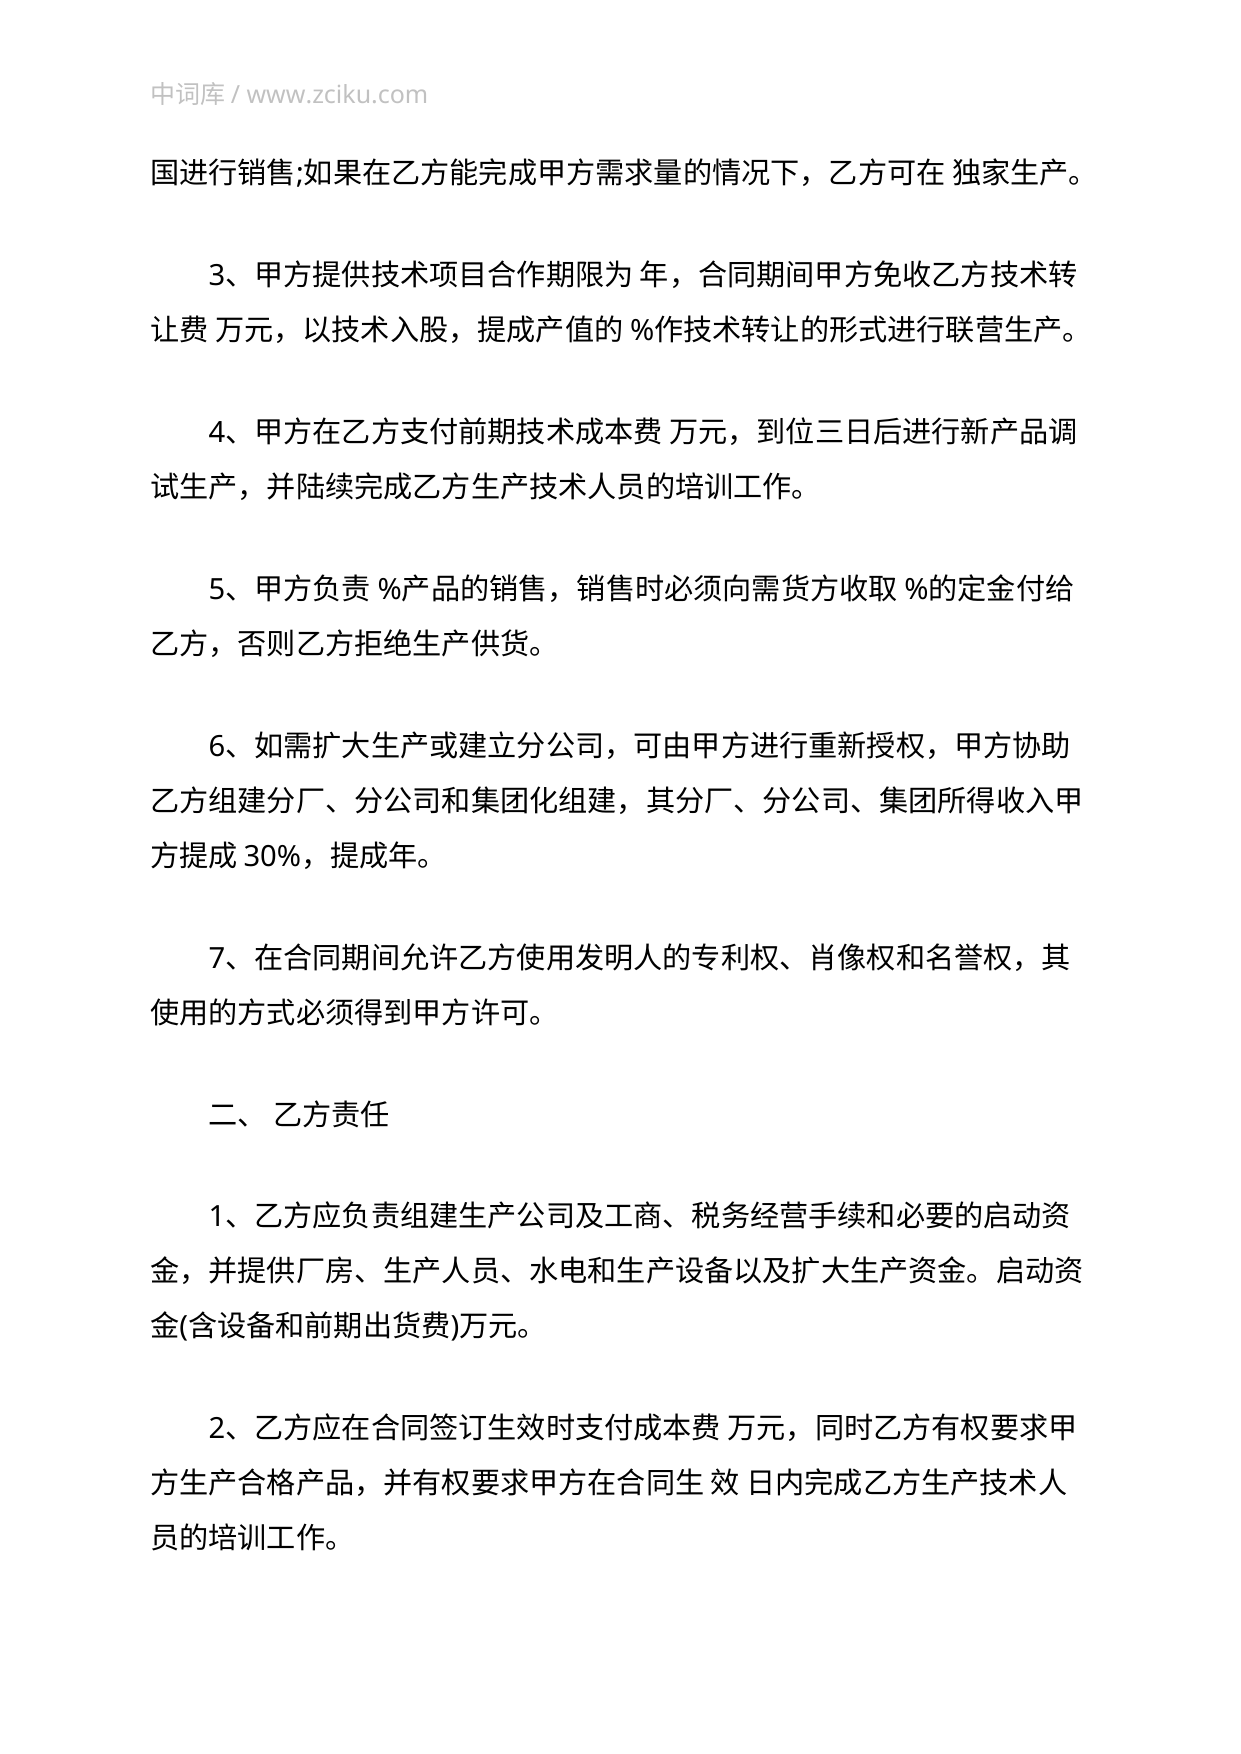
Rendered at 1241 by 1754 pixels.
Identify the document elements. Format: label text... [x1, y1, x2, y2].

text 5、甲方负责 %产品的销售，销售时必须向需货方收取 %的定金付给乙方，否则乙方拒绝生产供货。 [150, 566, 1090, 663]
text 4、甲方在乙方支付前期技术成本费 万元，到位三日后进行新产品调试生产，并陆续完成乙方生产技术人员的培训工作。 [150, 409, 1090, 506]
text 3、甲方提供技术项目合作期限为 年，合同期间甲方免收乙方技术转让费 万元，以技术入股，提成产值的 %作技术转让的形式进行联营生产。 [150, 252, 1090, 349]
text 二、 乙方责任 [150, 1091, 1090, 1133]
text 1、乙方应负责组建生产公司及工商、税务经营手续和必要的启动资金，并提供厂房、生产人员、水电和生产设备以及扩大生产资金。启动资金(含设备和前期出货费)万元。 [150, 1193, 1090, 1345]
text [150, 150, 1090, 192]
text 2、乙方应在合同签订生效时支付成本费 万元，同时乙方有权要求甲方生产合格产品，并有权要求甲方在合同生 效 日内完成乙方生产技术人员的培训工作。 [150, 1405, 1090, 1557]
text 6、如需扩大生产或建立分公司，可由甲方进行重新授权，甲方协助乙方组建分厂、分公司和集团化组建，其分厂、分公司、集团所得收入甲方提成30%，提成年。 [150, 722, 1090, 875]
text 7、在合同期间允许乙方使用发明人的专利权、肖像权和名誉权，其使用的方式必须得到甲方许可。 [150, 934, 1090, 1032]
